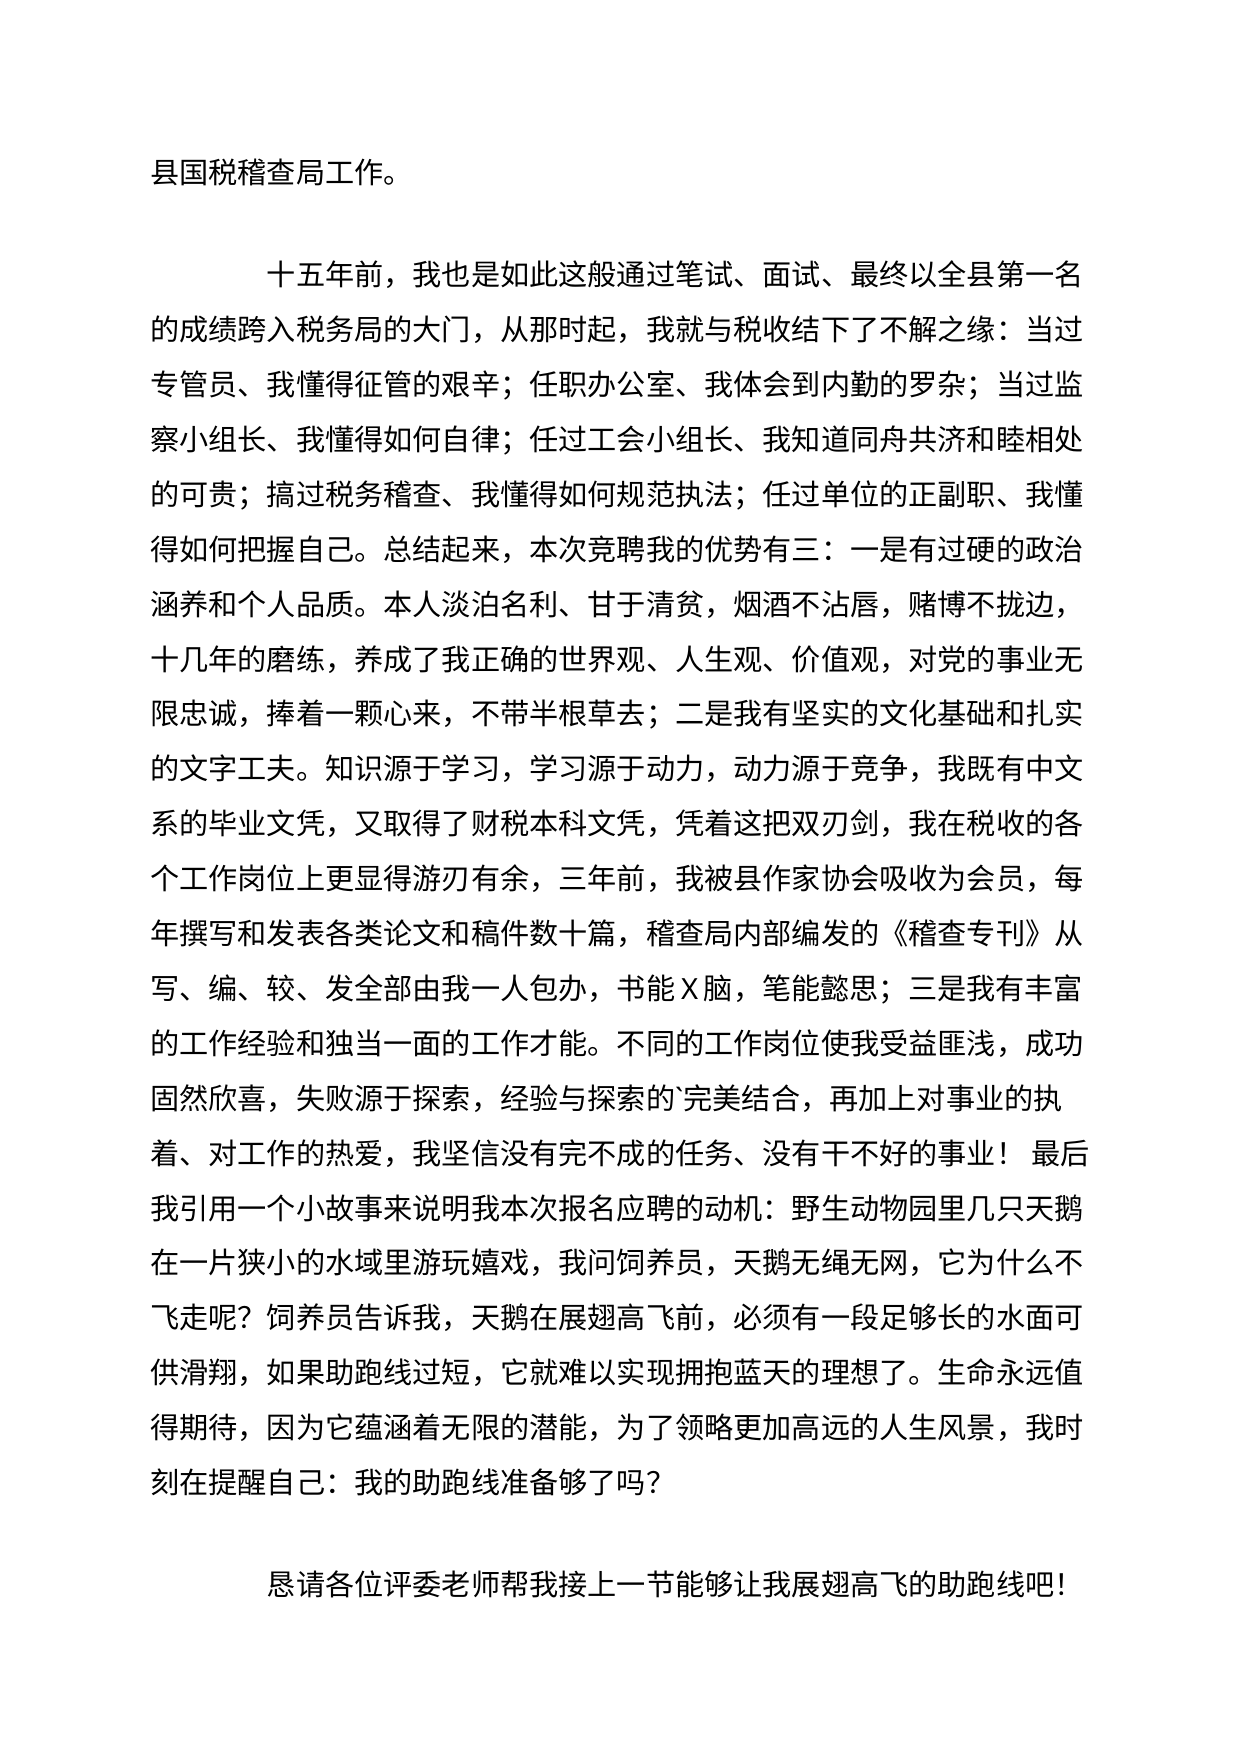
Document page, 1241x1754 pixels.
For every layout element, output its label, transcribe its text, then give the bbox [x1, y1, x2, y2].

text 十五年前，我也是如此这般通过笔试、面试、最终以全县第一名的成绩跨入税务局的大门，从那时起，我就与税收结下了不解之缘：当过专管员、我懂得征管的艰辛；任职办公室、我体会到内勤的罗杂；当过监察小组长、我懂得如何自律；任过工会小组长、我知道同舟共济和睦相处的可贵；搞过税务稽查、我懂得如何规范执法；任过单位的正副职、我懂得如何把握自己。总结起来，本次竞聘我的优势有三：一是有过硬的政治涵养和个人品质。本人淡泊名利、甘于清贫，烟酒不沾唇，赌博不拢边，十几年的磨练，养成了我正确的世界观、人生观、价值观，对党的事业无限忠诚，捧着一颗心来，不带半根草去；二是我有坚实的文化基础和扎实的文字工夫。知识源于学习，学习源于动力，动力源于竞争，我既有中文系的毕业文凭，又取得了财税本科文凭，凭着这把双刃剑，我在税收的各个工作岗位上更显得游刃有余，三年前，我被县作家协会吸收为会员，每年撰写和发表各类论文和稿件数十篇，稽查局内部编发的《稽查专刊》从写、编、较、发全部由我一人包办，书能X脑，笔能懿思；三是我有丰富的工作经验和独当一面的工作才能。不同的工作岗位使我受益匪浅，成功固然欣喜，失败源于探索，经验与探索的`完美结合，再加上对事业的执着、对工作的热爱，我坚信没有完不成的任务、没有干不好的事业！ 最后我引用一个小故事来说明我本次报名应聘的动机：野生动物园里几只天鹅在一片狭小的水域里游玩嬉戏，我问饲养员，天鹅无绳无网，它为什么不飞走呢？饲养员告诉我，天鹅在展翅高飞前，必须有一段足够长的水面可供滑翔，如果助跑线过短，它就难以实现拥抱蓝天的理想了。生命永远值得期待，因为它蕴涵着无限的潜能，为了领略更加高远的人生风景，我时刻在提醒自己：我的助跑线准备够了吗？ [150, 252, 1090, 1502]
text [150, 150, 1090, 192]
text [150, 1561, 1090, 1604]
